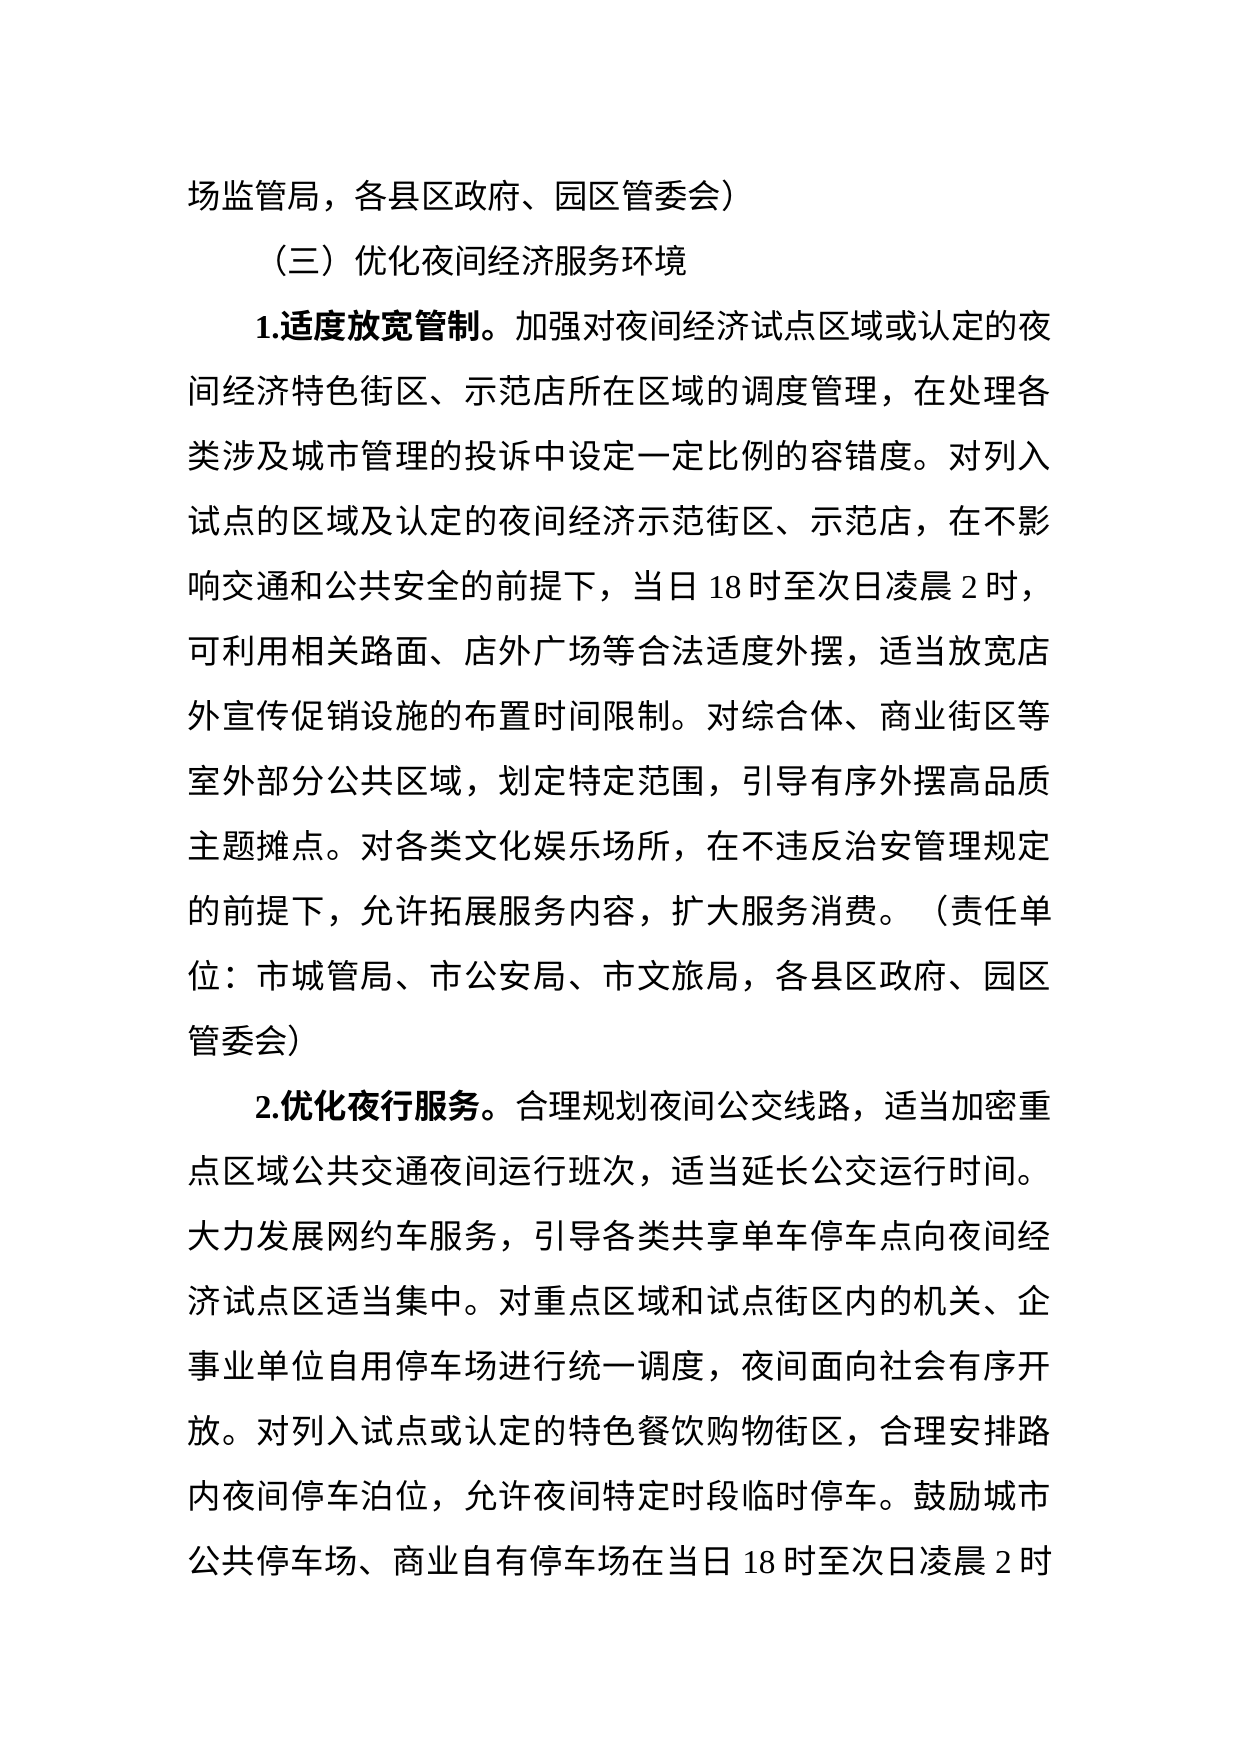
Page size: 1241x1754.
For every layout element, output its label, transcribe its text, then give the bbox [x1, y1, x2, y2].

text （三）优化夜间经济服务环境 [187, 227, 1053, 292]
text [187, 162, 1053, 227]
text 1.适度放宽管制。加强对夜间经济试点区域或认定的夜间经济特色街区、示范店所在区域的调度管理，在处理各类涉及城市管理的投诉中设定一定比例的容错度。对列入试点的区域及认定的夜间经济示范街区、示范店，在不影响交通和公共安全的前提下，当日18时至次日凌晨2时，可利用相关路面、店外广场等合法适度外摆，适当放宽店外宣传促销设施的布置时间限制。对综合体、商业街区等室外部分公共区域，划定特定范围，引导有序外摆高品质主题摊点。对各类文化娱乐场所，在不违反治安管理规定的前提下，允许拓展服务内容，扩大服务消费。（责任单位：市城管局、市公安局、市文旅局，各县区政府、园区管委会） [187, 292, 1053, 1072]
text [187, 1072, 1053, 1592]
